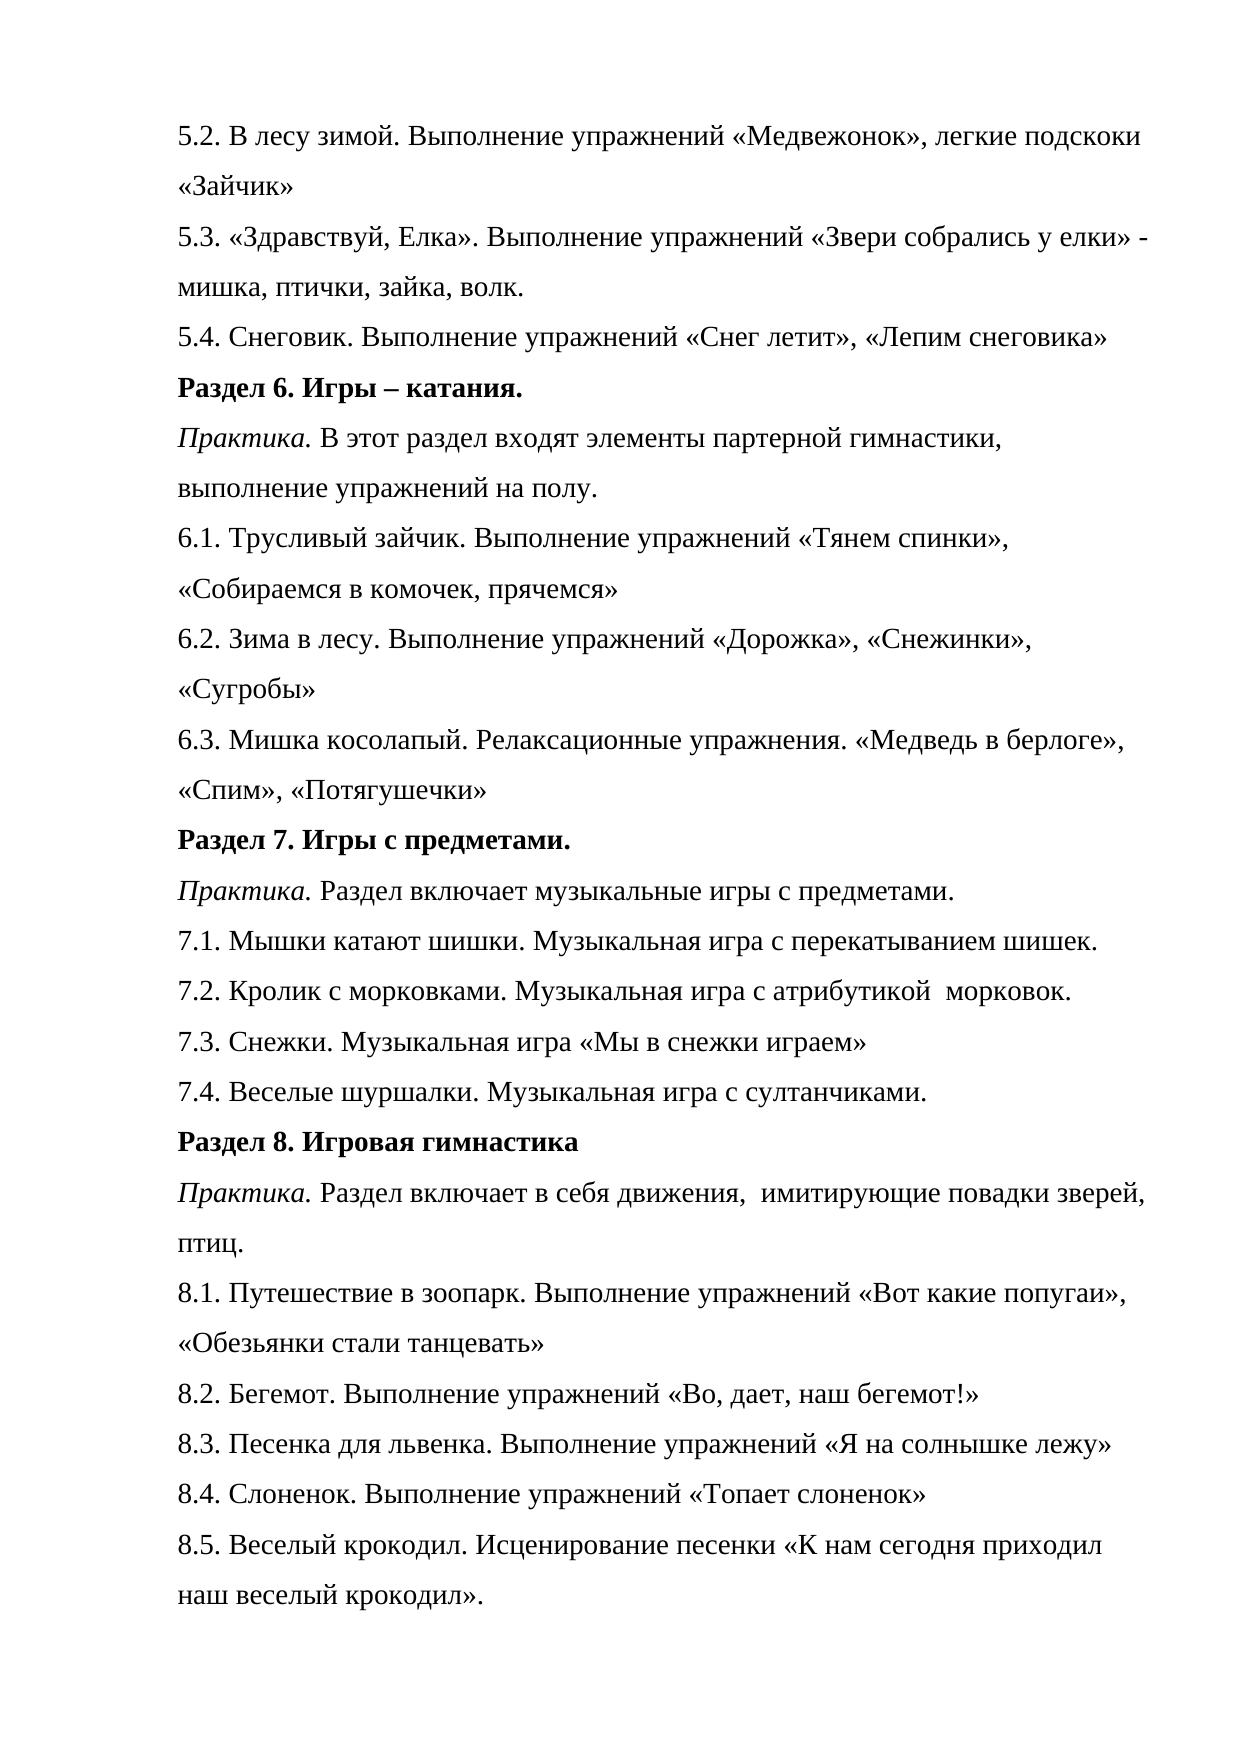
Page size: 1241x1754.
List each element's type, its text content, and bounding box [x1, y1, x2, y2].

text Практика. Раздел включает музыкальные игры с предметами. [177, 873, 1152, 906]
text 5.3. «Здравствуй, Елка». Выполнение упражнений «Звери собрались у елки» - мишка, птички, зайка, волк. [177, 219, 1152, 303]
text Раздел 7. Игры с предметами. [177, 822, 1152, 856]
text 8.3. Песенка для львенка. Выполнение упражнений «Я на солнышке лежу» [177, 1426, 1152, 1460]
text Раздел 6. Игры – катания. [177, 370, 1152, 403]
text 8.1. Путешествие в зоопарк. Выполнение упражнений «Вот какие попугаи», «Обезьянки стали танцевать» [177, 1275, 1152, 1359]
text 5.4. Снеговик. Выполнение упражнений «Снег летит», «Лепим снеговика» [177, 319, 1152, 353]
text 6.3. Мишка косолапый. Релаксационные упражнения. «Медведь в берлоге», «Спим», «Потягушечки» [177, 722, 1152, 806]
text 5.2. В лесу зимой. Выполнение упражнений «Медвежонок», легкие подскоки «Зайчик» [177, 118, 1152, 202]
text 8.2. Бегемот. Выполнение упражнений «Во, дает, наш бегемот!» [177, 1376, 1152, 1409]
text 7.1. Мышки катают шишки. Музыкальная игра с перекатыванием шишек. [177, 923, 1152, 957]
text Практика. В этот раздел входят элементы партерной гимнастики, выполнение упражнений на полу. [177, 420, 1152, 504]
text 6.1. Трусливый зайчик. Выполнение упражнений «Тянем спинки», «Собираемся в комочек, прячемся» [177, 521, 1152, 604]
text 7.3. Снежки. Музыкальная игра «Мы в снежки играем» [177, 1024, 1152, 1057]
text 8.4. Слоненок. Выполнение упражнений «Топает слоненок» [177, 1477, 1152, 1510]
text Раздел 8. Игровая гимнастика [177, 1124, 1152, 1158]
text Практика. Раздел включает в себя движения, имитирующие повадки зверей, птиц. [177, 1175, 1152, 1258]
text 7.4. Веселые шуршалки. Музыкальная игра с султанчиками. [177, 1074, 1152, 1108]
text 7.2. Кролик с морковками. Музыкальная игра с атрибутикой морковок. [177, 973, 1152, 1007]
text 6.2. Зима в лесу. Выполнение упражнений «Дорожка», «Снежинки», «Сугробы» [177, 621, 1152, 705]
text 8.5. Веселый крокодил. Исценирование песенки «К нам сегодня приходил наш веселый крокодил». [177, 1527, 1152, 1611]
